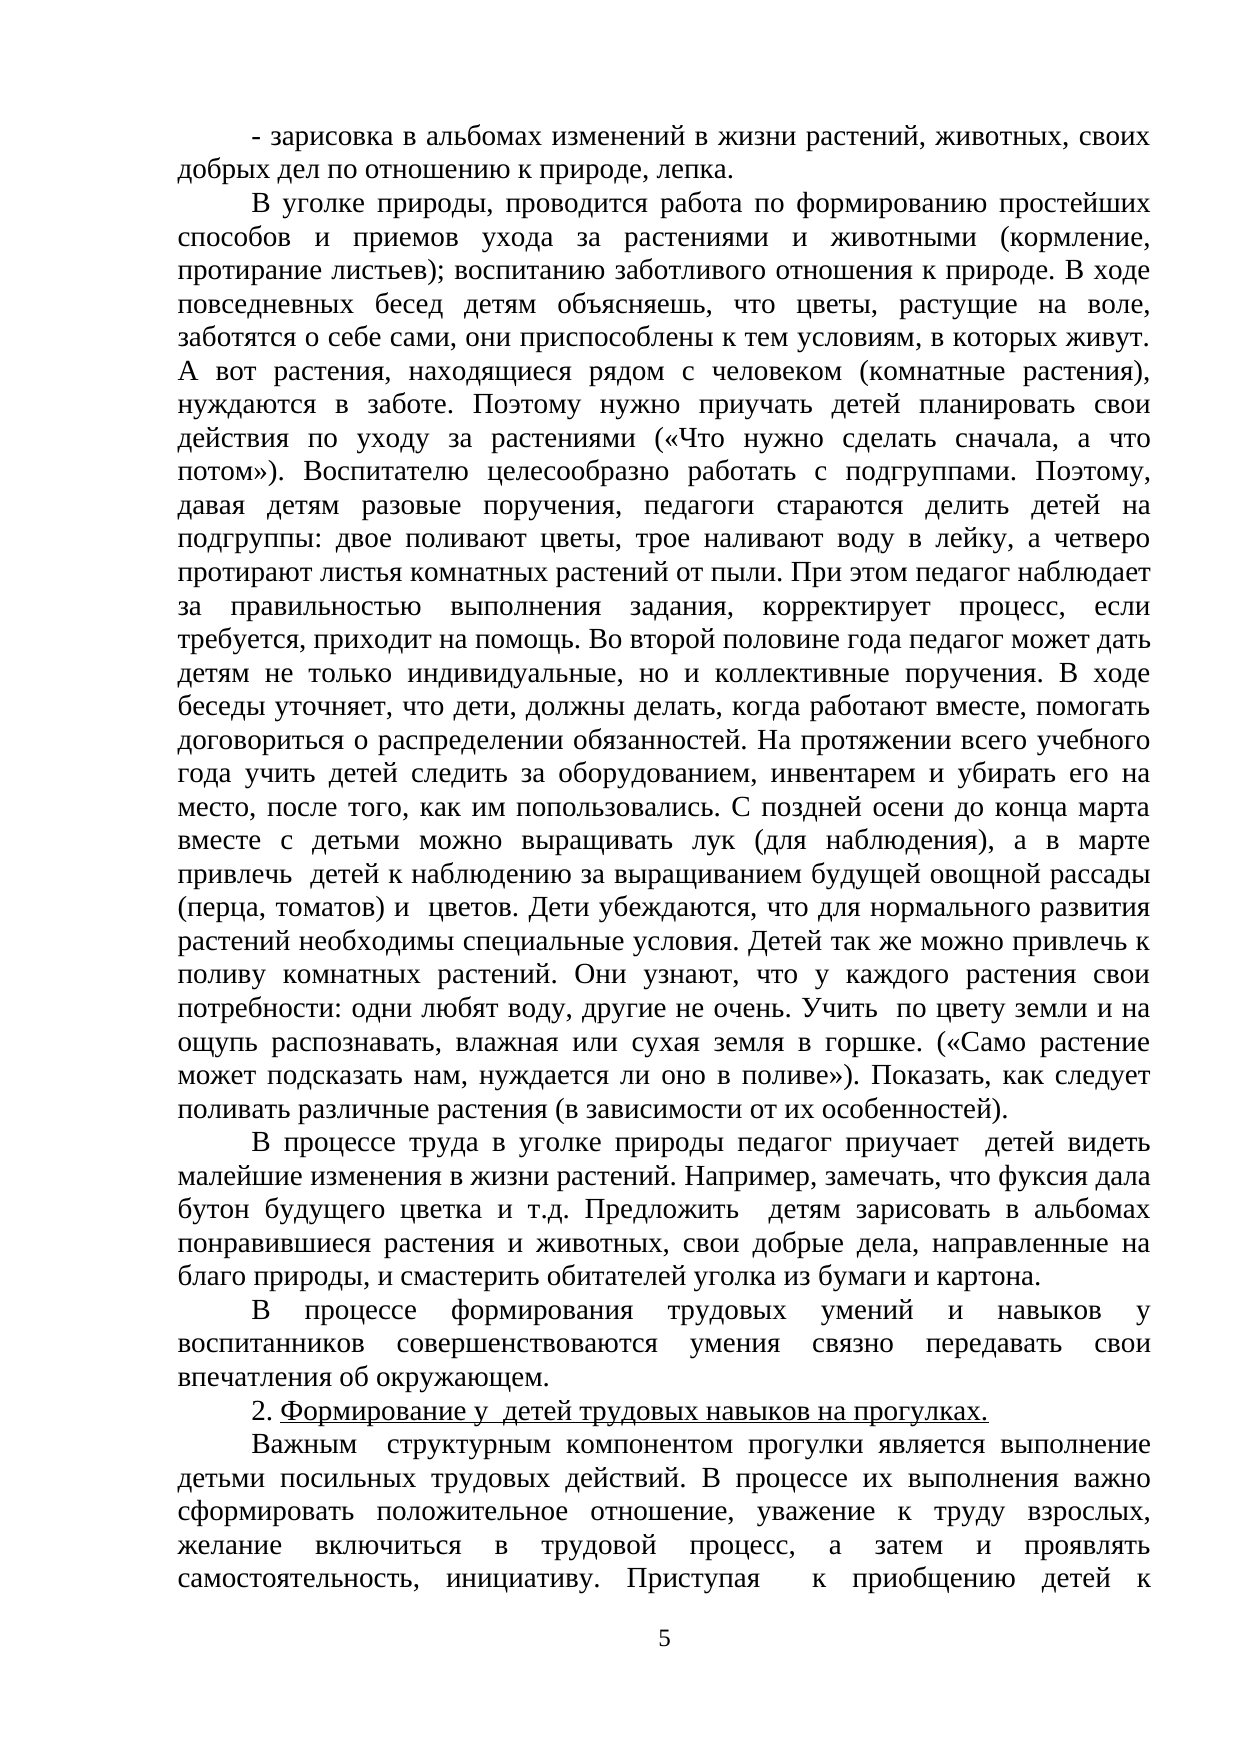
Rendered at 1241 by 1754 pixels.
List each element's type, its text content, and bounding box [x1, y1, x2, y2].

text В уголке природы, проводится работа по формированию простейших способов и приемов ухода за растениями и животными (кормление, протирание листьев); воспитанию заботливого отношения к природе. В ходе повседневных бесед детям объясняешь, что цветы, растущие на воле, заботятся о себе сами, они приспособлены к тем условиям, в которых живут. А вот растения, находящиеся рядом с человеком (комнатные растения), нуждаются в заботе. Поэтому нужно приучать детей планировать свои действия по уходу за растениями («Что нужно сделать сначала, а что потом»). Воспитателю целесообразно работать с подгруппами. Поэтому, давая детям разовые поручения, педагоги стараются делить детей на подгруппы: двое поливают цветы, трое наливают воду в лейку, а четверо протирают листья комнатных растений от пыли. При этом педагог наблюдает за правильностью выполнения задания, корректирует процесс, если требуется, приходит на помощь. Во второй половине года педагог может дать детям не только индивидуальные, но и коллективные поручения. В ходе беседы уточняет, что дети, должны делать, когда работают вместе, помогать договориться о распределении обязанностей. На протяжении всего учебного года учить детей следить за оборудованием, инвентарем и убирать его на место, после того, как им попользовались. С поздней осени до конца марта вместе с детьми можно выращивать лук (для наблюдения), а в марте привлечь детей к наблюдению за выращиванием будущей овощной рассады (перца, томатов) и цветов. Дети убеждаются, что для нормального развития растений необходимы специальные условия. Детей так же можно привлечь к поливу комнатных растений. Они узнают, что у каждого растения свои потребности: одни любят воду, другие не очень. Учить по цвету земли и на ощупь распознавать, влажная или сухая земля в горшке. («Само растение может подсказать нам, нуждается ли оно в поливе»). Показать, как следует поливать различные растения (в зависимости от их особенностей). [177, 185, 1152, 1124]
text В процессе труда в уголке природы педагог приучает детей видеть малейшие изменения в жизни растений. Например, замечать, что фуксия дала бутон будущего цветка и т.д. Предложить детям зарисовать в альбомах понравившиеся растения и животных, свои добрые дела, направленные на благо природы, и смастерить обитателей уголка из бумаги и картона. [177, 1124, 1152, 1292]
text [177, 1426, 1152, 1594]
text 2. Формирование у детей трудовых навыков на прогулках. [177, 1393, 1152, 1426]
text В процессе формирования трудовых умений и навыков у воспитанников совершенствоваются умения связно передавать свои впечатления об окружающем. [177, 1292, 1152, 1393]
text - зарисовка в альбомах изменений в жизни растений, животных, своих добрых дел по отношению к природе, лепка. [177, 118, 1152, 185]
